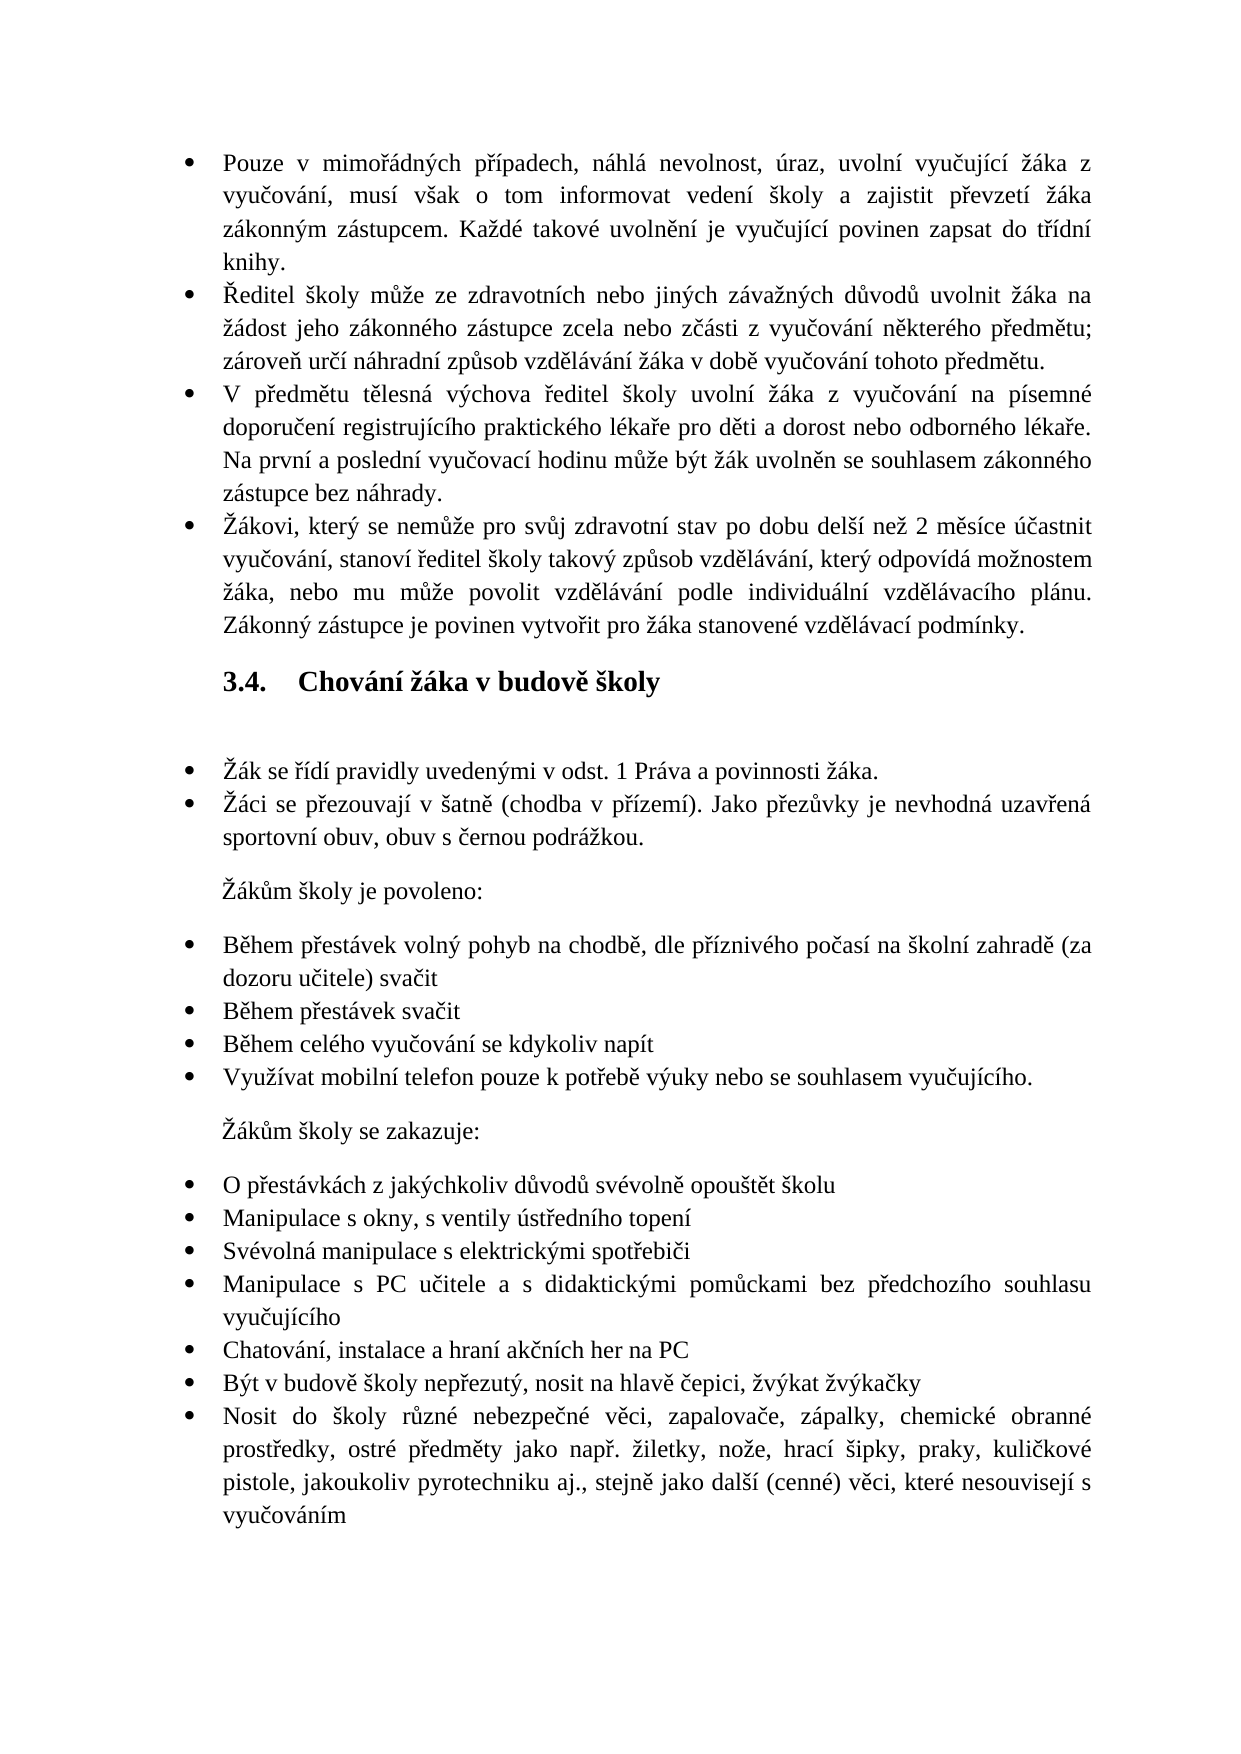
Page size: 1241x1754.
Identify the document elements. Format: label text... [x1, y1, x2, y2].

list Žáci se přezouvají v šatně (chodba v přízemí). Jako přezůvky je nevhodná uzavřená sportovní obuv, obuv s černou podrážkou. [185, 789, 1093, 851]
list V předmětu tělesná výchova ředitel školy uvolní žáka z vyučování na písemné doporučení registrujícího praktického lékaře pro děti a dorost nebo odborného lékaře. Na první a poslední vyučovací hodinu může být žák uvolněn se souhlasem zákonného zástupce bez náhrady. [185, 379, 1093, 507]
list Svévolná manipulace s elektrickými spotřebiči [185, 1236, 1093, 1264]
list Manipulace s PC učitele a s didaktickými pomůckami bez předchozího souhlasu vyučujícího [185, 1269, 1093, 1331]
list Žák se řídí pravidly uvedenými v odst. 1 Práva a povinnosti žáka. [185, 756, 1093, 785]
list Nosit do školy různé nebezpečné věci, zapalovače, zápalky, chemické obranné prostředky, ostré předměty jako např. žiletky, nože, hrací šipky, praky, kuličkové pistole, jakoukoliv pyrotechniku aj., stejně jako další (cenné) věci, které nesouvisejí s vyučováním [185, 1401, 1093, 1529]
list Během přestávek volný pohyb na chodbě, dle příznivého počasí na školní zahradě (za dozoru učitele) svačit [185, 930, 1093, 992]
subtitle Chování žáka v budově školy [223, 664, 1093, 697]
list Žákovi, který se nemůže pro svůj zdravotní stav po dobu delší než 2 měsíce účastnit vyučování, stanoví ředitel školy takový způsob vzdělávání, který odpovídá možnostem žáka, nebo mu může povolit vzdělávání podle individuální vzdělávacího plánu. Zákonný zástupce je povinen vytvořit pro žáka stanovené vzdělávací podmínky. [185, 511, 1093, 639]
list Během přestávek svačit [185, 996, 1093, 1025]
list O přestávkách z jakýchkoliv důvodů svévolně opouštět školu [185, 1170, 1093, 1198]
list Manipulace s okny, s ventily ústředního topení [185, 1203, 1093, 1231]
list Pouze v mimořádných případech, náhlá nevolnost, úraz, uvolní vyučující žáka z vyučování, musí však o tom informovat vedení školy a zajistit převzetí žáka zákonným zástupcem. Každé takové uvolnění je vyučující povinen zapsat do třídní knihy. [185, 148, 1093, 275]
list Chatování, instalace a hraní akčních her na PC [185, 1335, 1093, 1363]
list Být v budově školy nepřezutý, nosit na hlavě čepici, žvýkat žvýkačky [185, 1368, 1093, 1397]
list Využívat mobilní telefon pouze k potřebě výuky nebo se souhlasem vyučujícího. [185, 1062, 1093, 1091]
text Žákům školy se zakazuje: [148, 1116, 1093, 1144]
list Ředitel školy může ze zdravotních nebo jiných závažných důvodů uvolnit žáka na žádost jeho zákonného zástupce zcela nebo zčásti z vyučování některého předmětu; zároveň určí náhradní způsob vzdělávání žáka v době vyučování tohoto předmětu. [185, 280, 1093, 374]
list Během celého vyučování se kdykoliv napít [185, 1029, 1093, 1058]
text Žákům školy je povoleno: [148, 876, 1093, 905]
